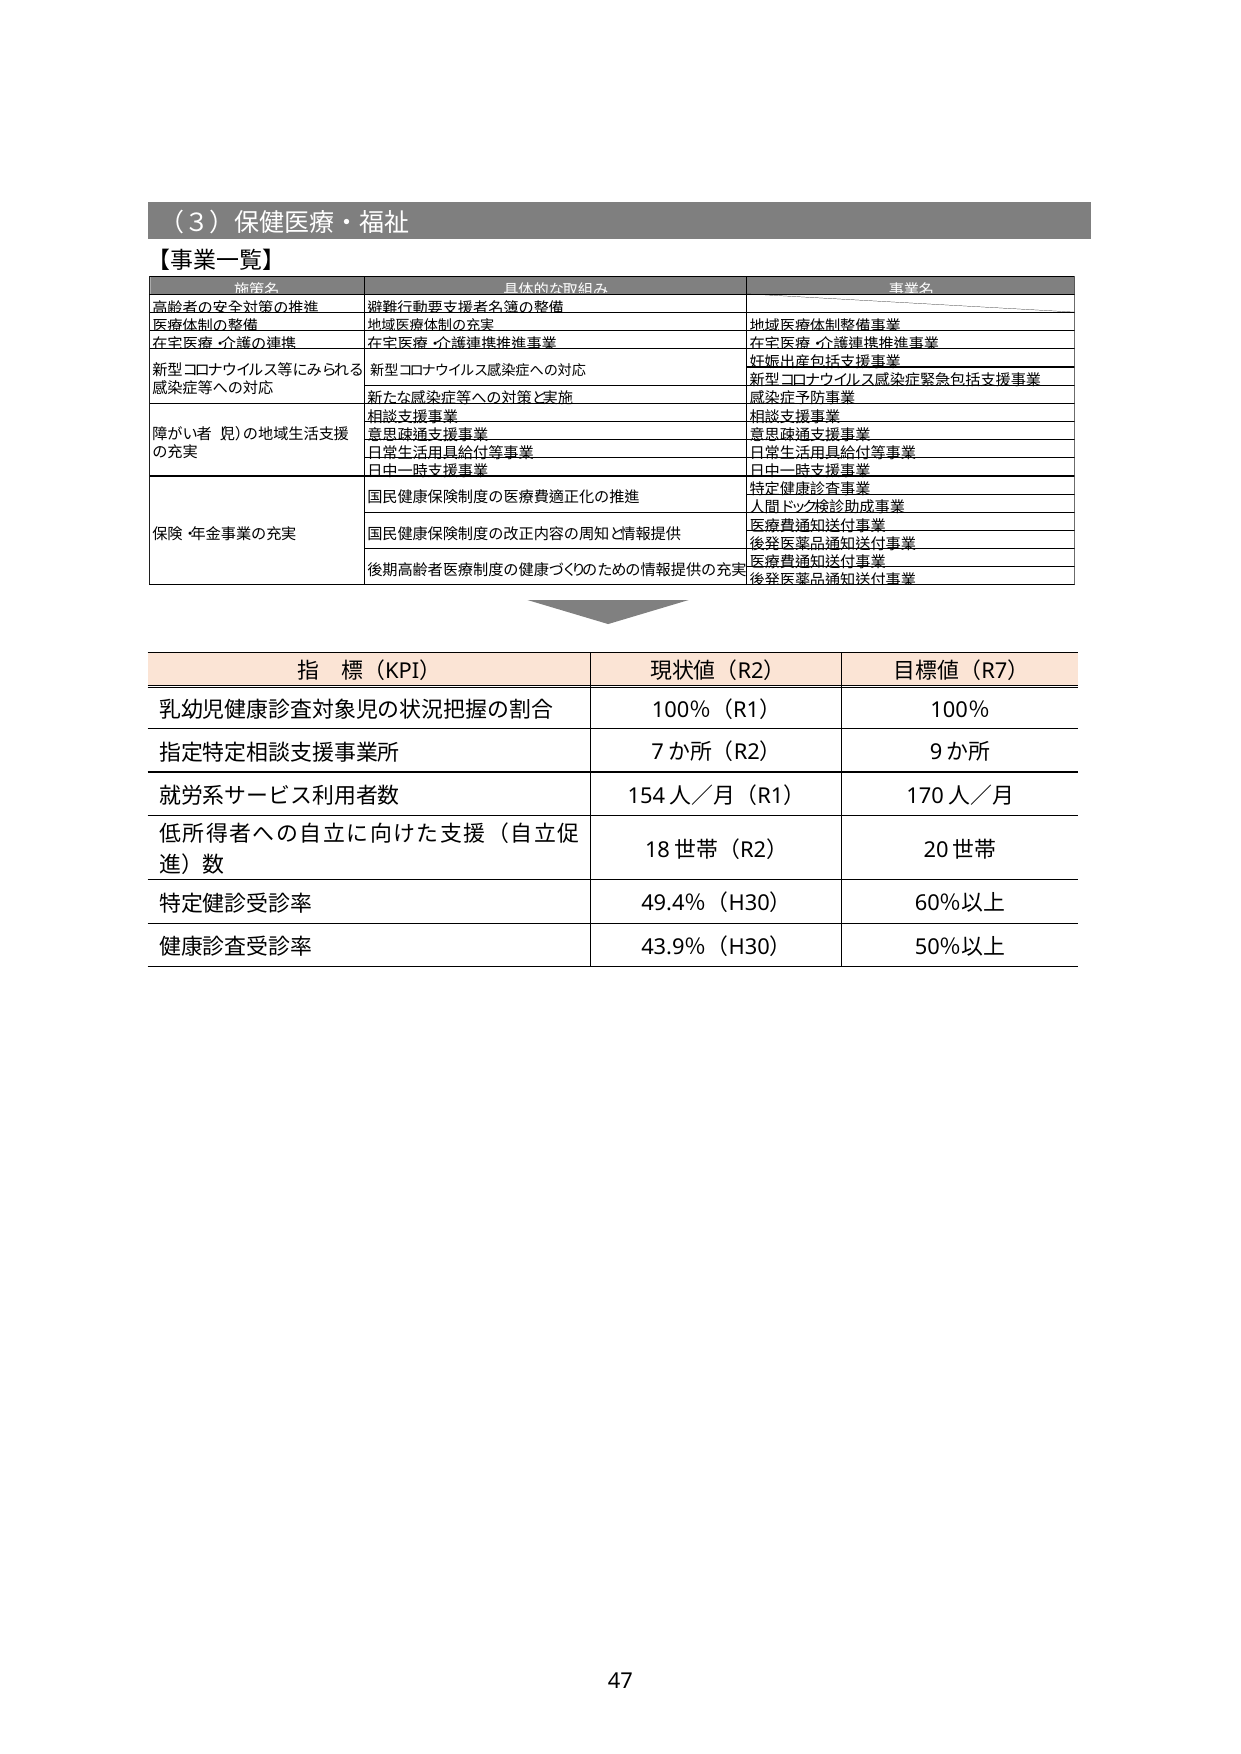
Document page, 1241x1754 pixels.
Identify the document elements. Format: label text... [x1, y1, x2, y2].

table_header 目標値（R7） [842, 653, 1078, 685]
table_cell 49.4％（H30） [591, 880, 841, 922]
table_cell 154人／月（R1） [591, 773, 841, 815]
table_cell 43.9％（H30） [591, 924, 841, 966]
table_cell 50％以上 [842, 924, 1078, 966]
table_cell 7か所（R2） [591, 729, 841, 771]
table_cell 18世帯（R2） [591, 816, 841, 879]
table_cell 特定健診受診率 [148, 880, 590, 922]
table_cell 健康診査受診率 [148, 924, 590, 966]
table_cell 20世帯 [842, 816, 1078, 879]
table_cell 指定特定相談支援事業所 [148, 729, 590, 771]
table_cell 60％以上 [842, 880, 1078, 922]
table_header （３）保健医療・福祉 [148, 202, 1091, 239]
table_cell 170人／月 [842, 773, 1078, 815]
table_cell 低所得者への自立に向けた支援（自立促進）数 [148, 816, 590, 879]
table_header 現状値（R2） [591, 653, 841, 685]
table_header 指 標（KPI） [148, 653, 590, 685]
table_cell 9か所 [842, 729, 1078, 771]
table_cell 100％ [842, 688, 1078, 728]
text 【事業一覧】 [148, 239, 1092, 277]
table_cell 就労系サービス利用者数 [148, 773, 590, 815]
table_cell 乳幼児健康診査対象児の状況把握の割合 [148, 688, 590, 728]
table_cell 100％（R1） [591, 688, 841, 728]
